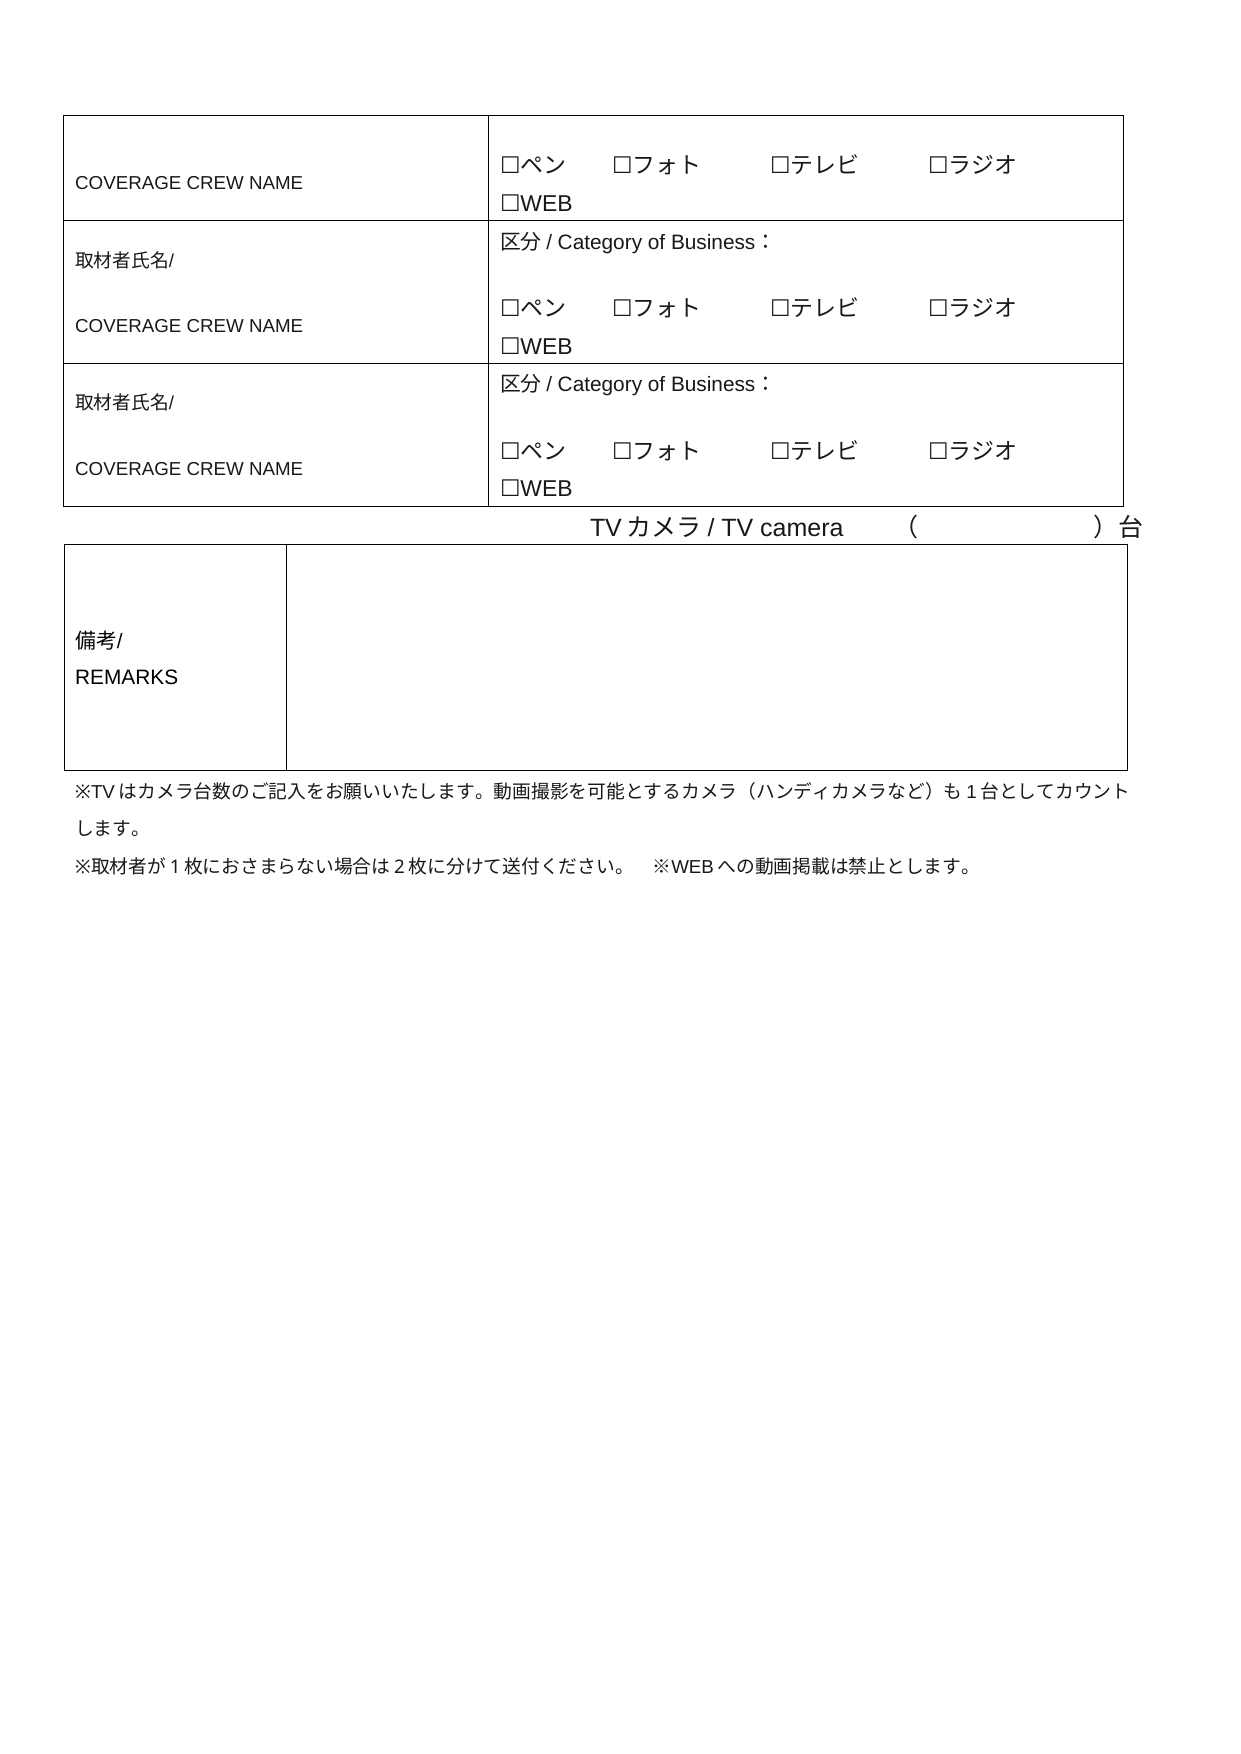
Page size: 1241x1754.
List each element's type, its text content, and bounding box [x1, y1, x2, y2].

text ※TVはカメラ台数のご記入をお願いいたします。動画撮影を可能とするカメラ（ハンディカメラなど）も1台としてカウントします。 [75, 771, 1143, 846]
table_cell 取材者氏名/ COVERAGE CREW NAME [64, 221, 488, 363]
text ※取材者が1枚におさまらない場合は2枚に分けて送付ください。 ※WEBへの動画掲載は禁止とします。 [75, 846, 1143, 884]
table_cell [489, 116, 1123, 220]
table_header [287, 545, 1127, 770]
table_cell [64, 116, 488, 220]
text TVカメラ / TV camera （ ）台 [75, 507, 1143, 544]
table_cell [489, 221, 1123, 363]
table_header 備考/ REMARKS [65, 545, 286, 770]
table_cell 取材者氏名/ COVERAGE CREW NAME [64, 364, 488, 506]
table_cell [489, 364, 1123, 506]
